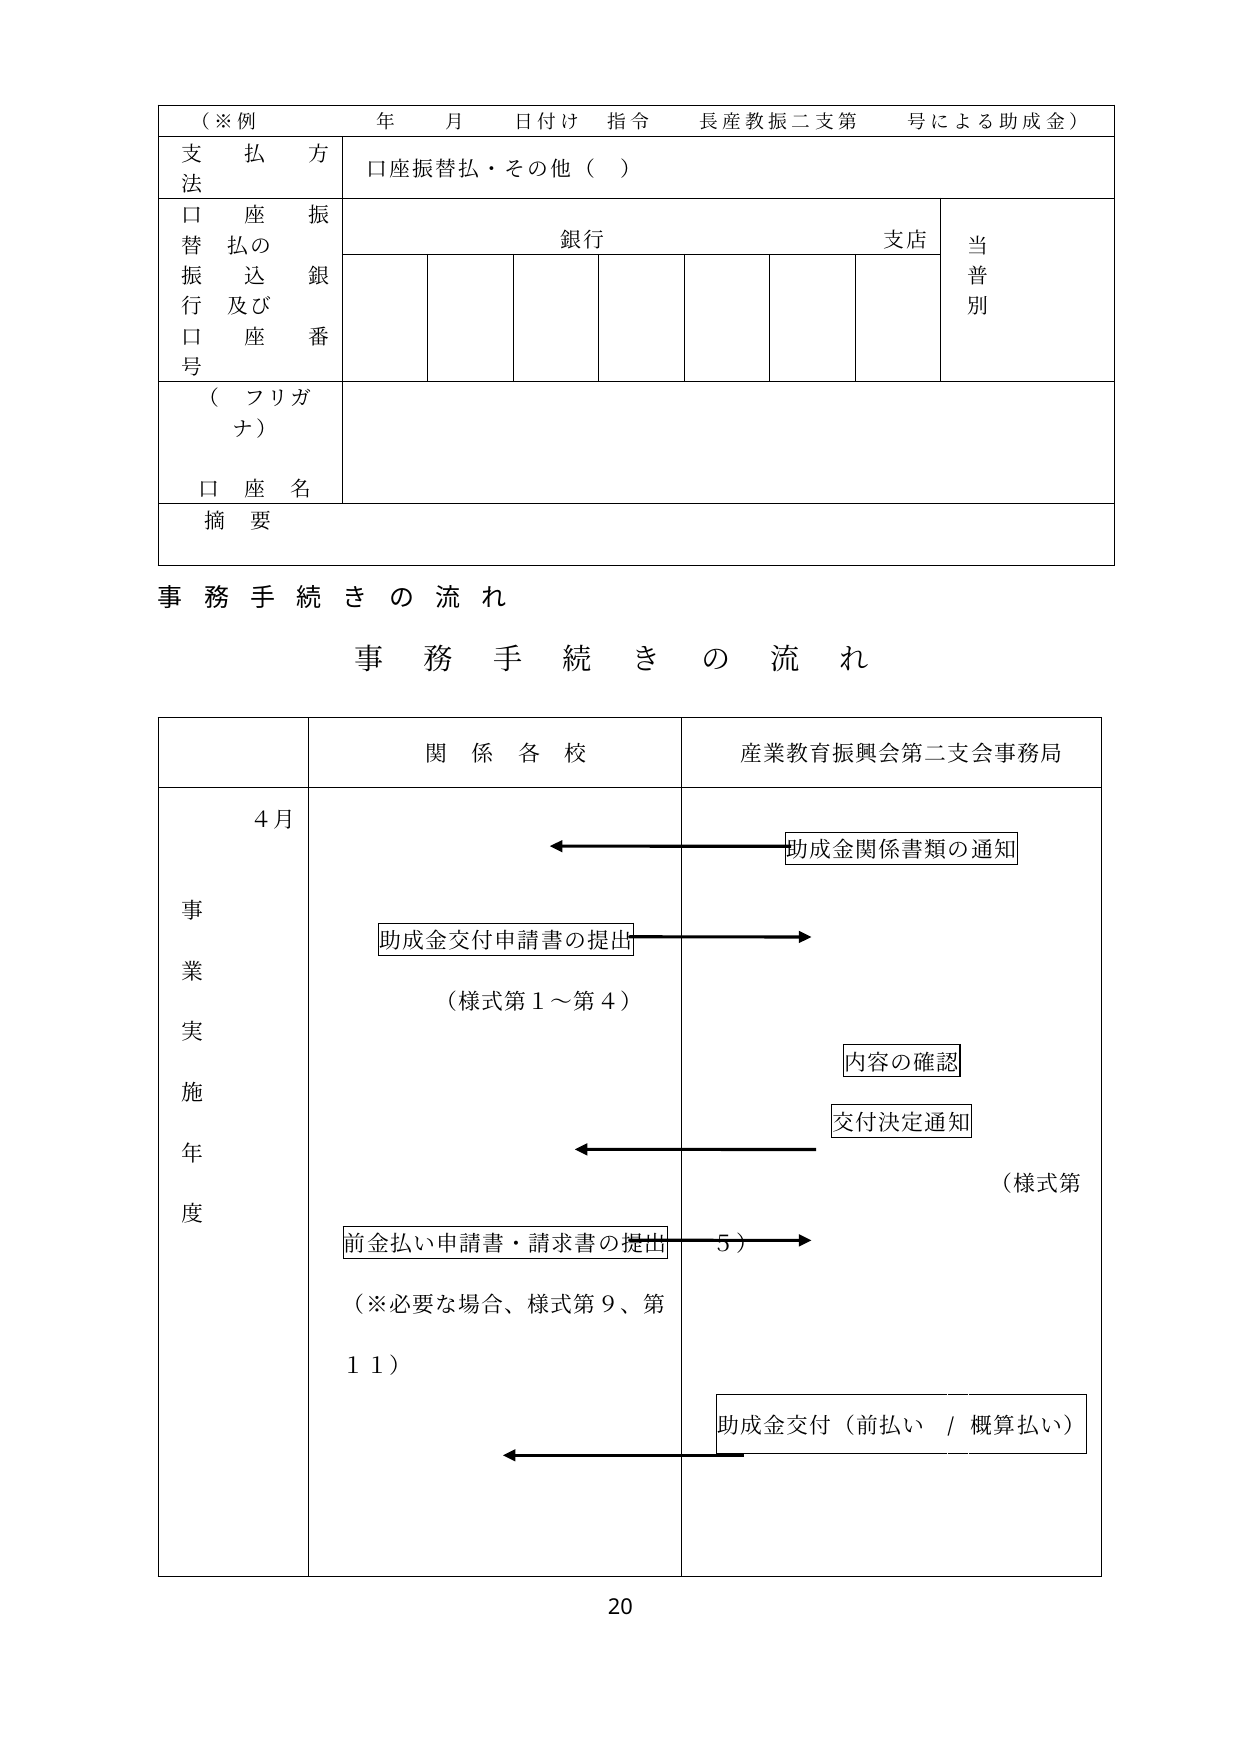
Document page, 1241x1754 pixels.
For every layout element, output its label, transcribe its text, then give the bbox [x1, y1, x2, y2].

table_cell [159, 106, 1114, 136]
table_cell [770, 255, 855, 381]
table_cell ４月 事 業 実 施 年 度 ３月 [159, 788, 308, 1576]
table_cell 当 普 別 [941, 199, 1114, 381]
table_cell [514, 255, 598, 381]
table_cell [682, 788, 1101, 1576]
table_cell [343, 255, 427, 381]
table_cell [599, 255, 684, 381]
table_header 産業教育振興会第二支会事務局 [682, 718, 1101, 787]
table_cell 口 座 振 替 払の 振 込 銀 行 及び 口 座 番 号 [159, 199, 342, 381]
table_header [159, 718, 308, 787]
table_cell [685, 255, 769, 381]
table_cell [428, 255, 513, 381]
subtitle 事務手続きの流れ [158, 566, 1083, 626]
text 事 務 手 続 き の 流 れ [158, 626, 1083, 687]
table_header 関 係 各 校 [309, 718, 681, 787]
table_cell [856, 255, 940, 381]
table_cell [309, 788, 681, 1576]
table_cell [343, 382, 1114, 503]
table_cell （ フリガナ） 口 座 名 [159, 382, 342, 503]
table_cell 口座振替払・その他（ ） [343, 137, 1114, 198]
table_cell 支 払 方 法 [159, 137, 342, 198]
table_cell 摘 要 [159, 504, 1114, 564]
table_cell 銀行 支店 [343, 199, 940, 254]
